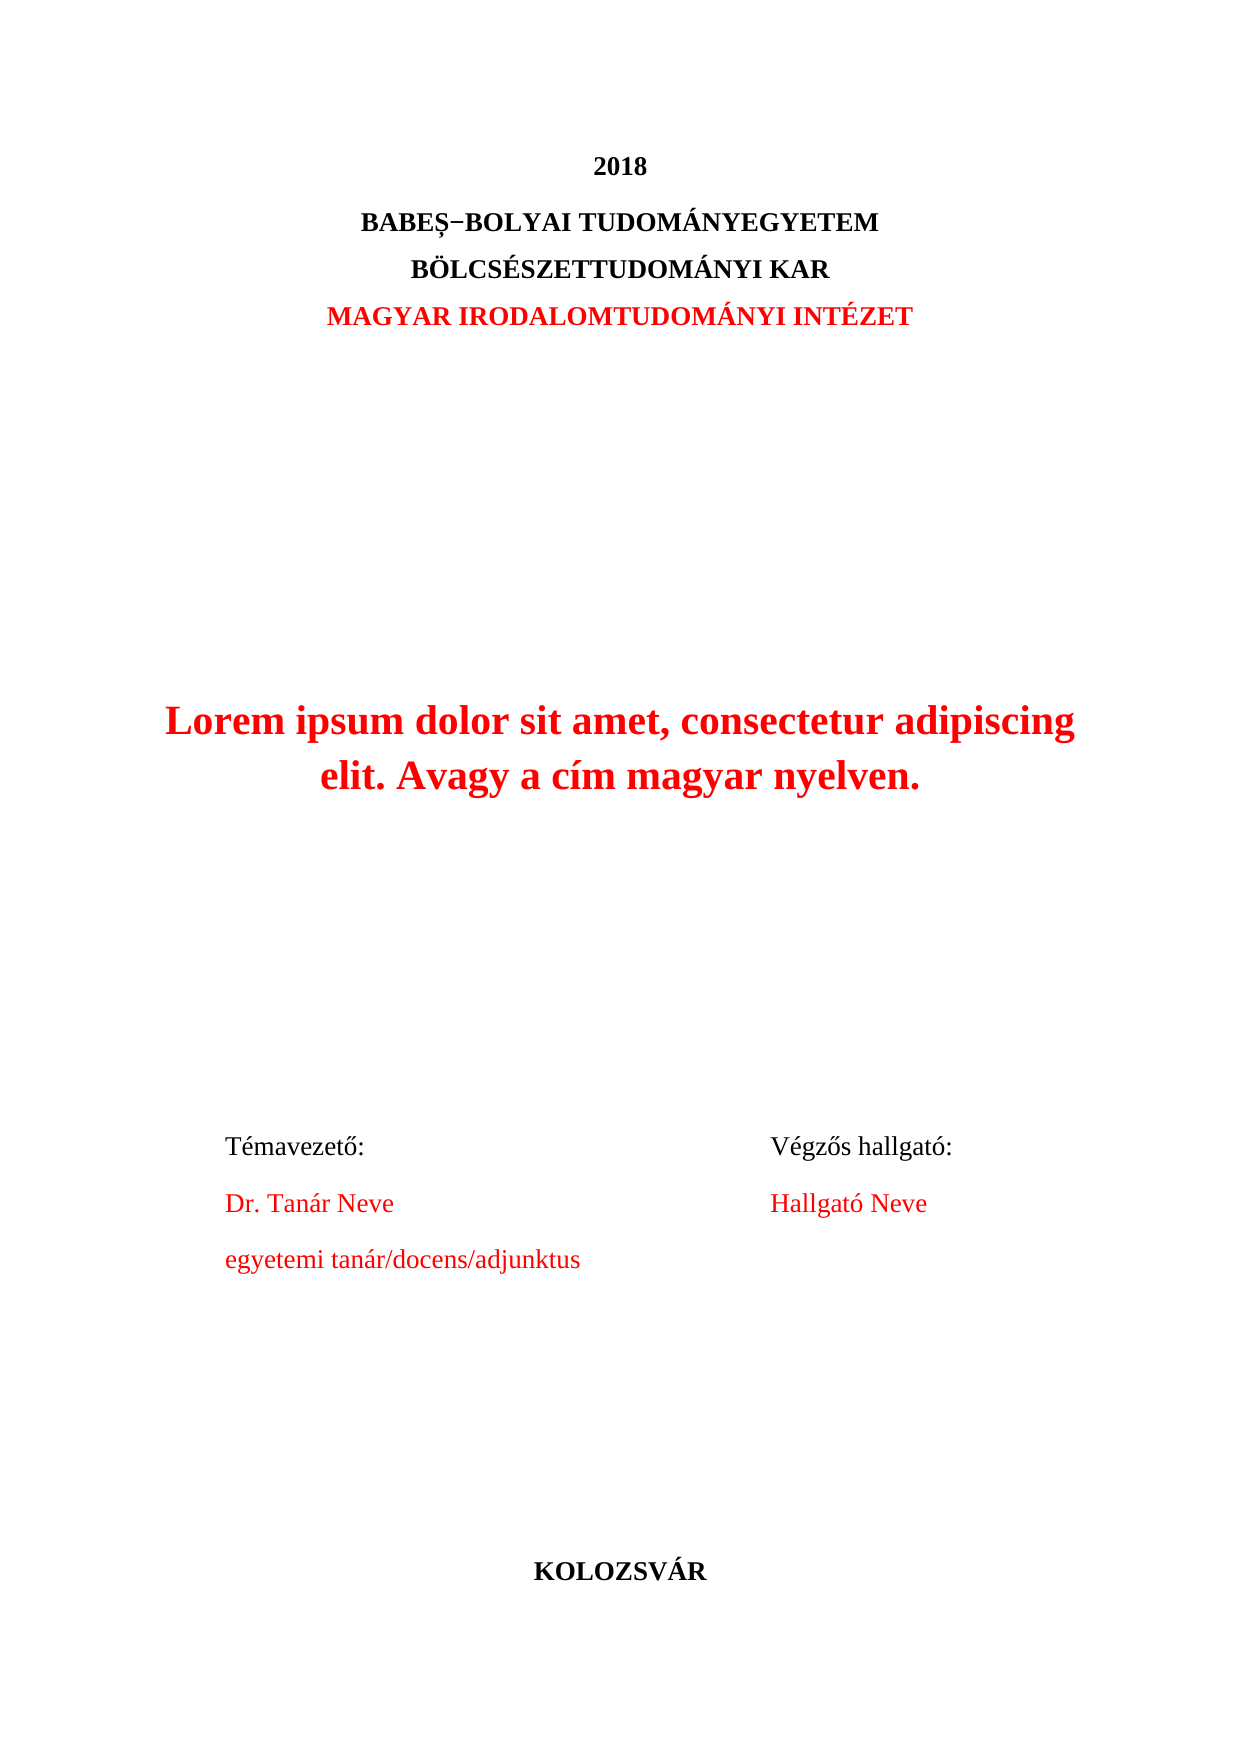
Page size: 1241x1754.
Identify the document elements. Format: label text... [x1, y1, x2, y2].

text BABEȘ−BOLYAI TUDOMÁNYEGYETEM [150, 207, 1090, 238]
text 2018 [150, 150, 1090, 181]
text Dr. Tanár Neve [225, 1187, 583, 1218]
text BÖLCSÉSZETTUDOMÁNYI KAR [150, 253, 1090, 284]
text Lorem ipsum dolor sit amet, consectetur adipiscing elit. Avagy a cím magyar nyelven. [150, 695, 1090, 798]
text egyetemi tanár/docens/adjunktus [225, 1243, 583, 1274]
text Végzős hallgató: [770, 1130, 1090, 1161]
text Hallgató Neve [770, 1187, 1090, 1218]
text Témavezető: [225, 1130, 583, 1161]
text MAGYAR IRODALOMTUDOMÁNYI INTÉZET [150, 300, 1090, 331]
text KOLOZSVÁR [150, 1555, 1090, 1586]
